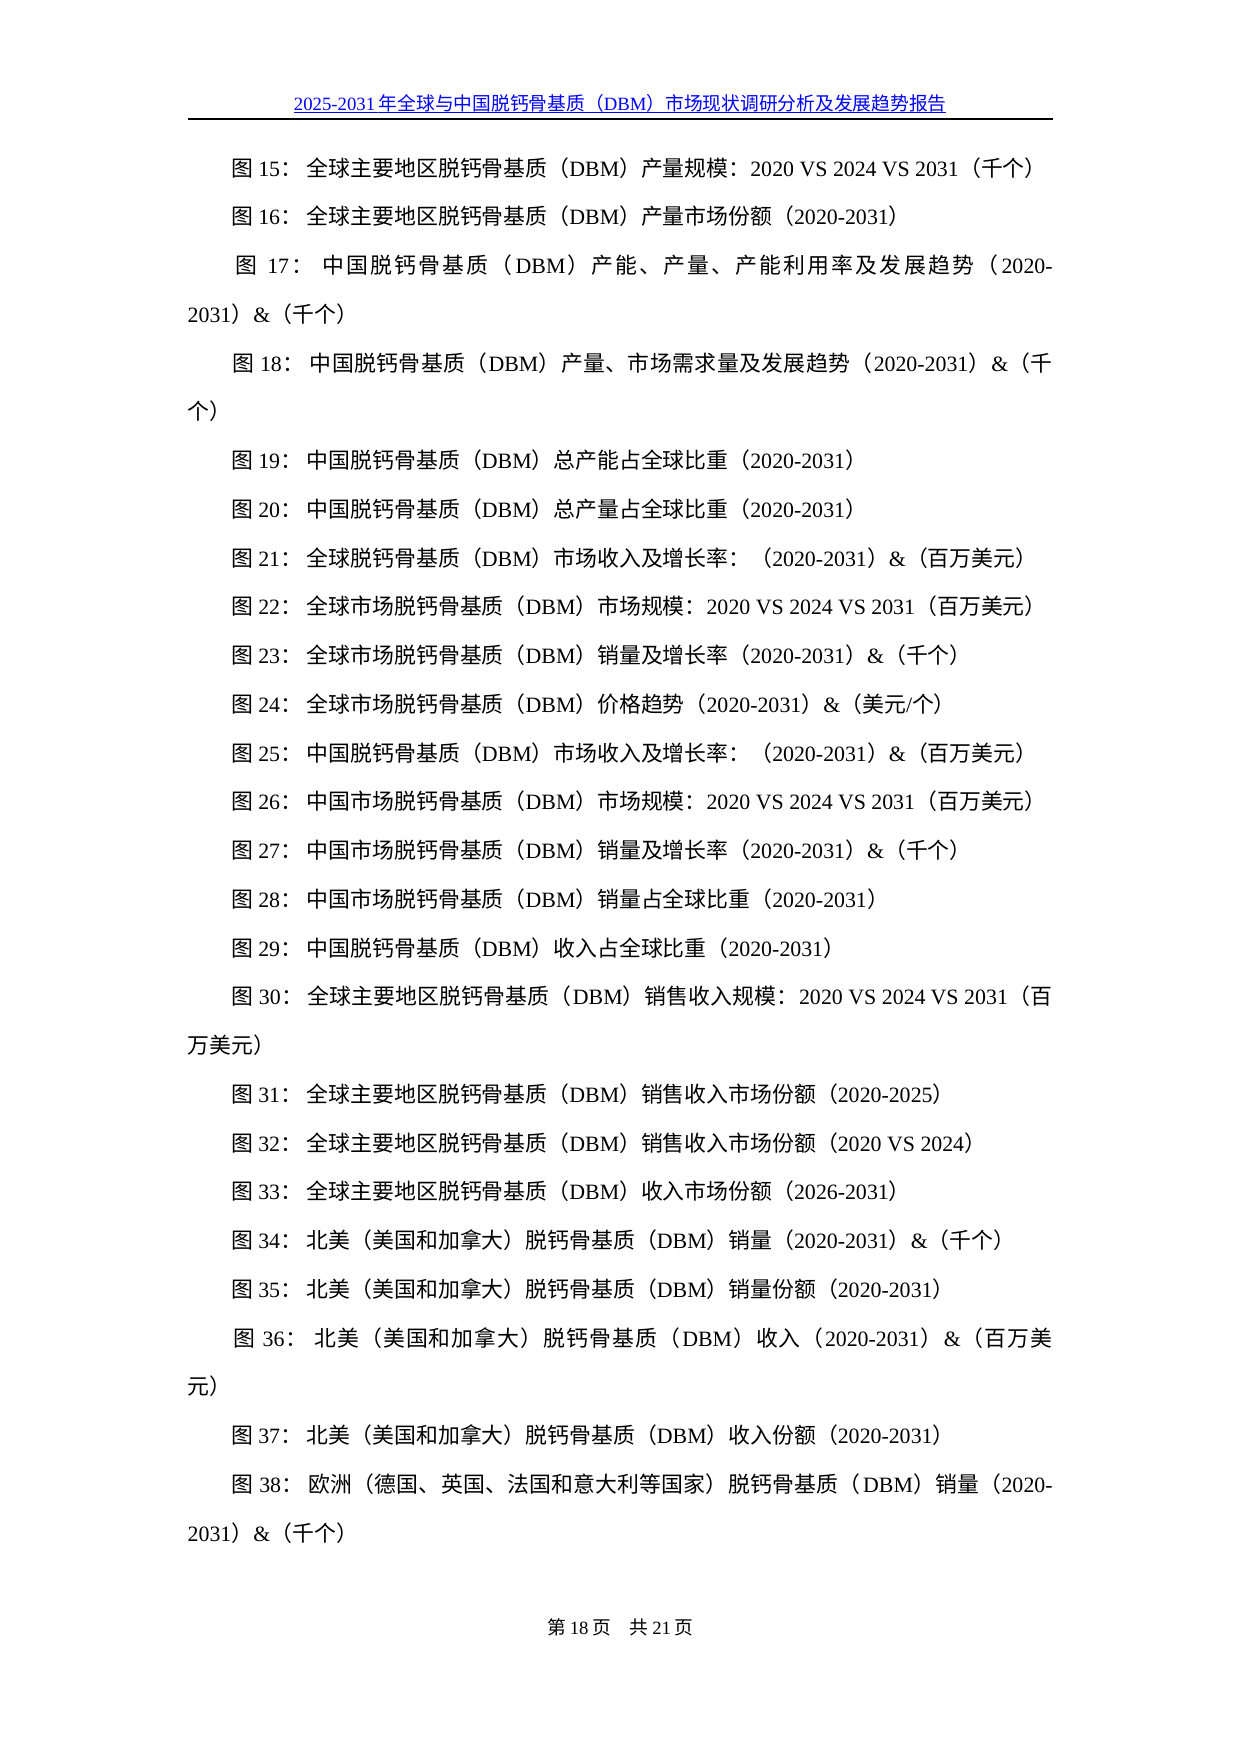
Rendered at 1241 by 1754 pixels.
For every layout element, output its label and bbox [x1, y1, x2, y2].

text [187, 150, 1053, 1548]
